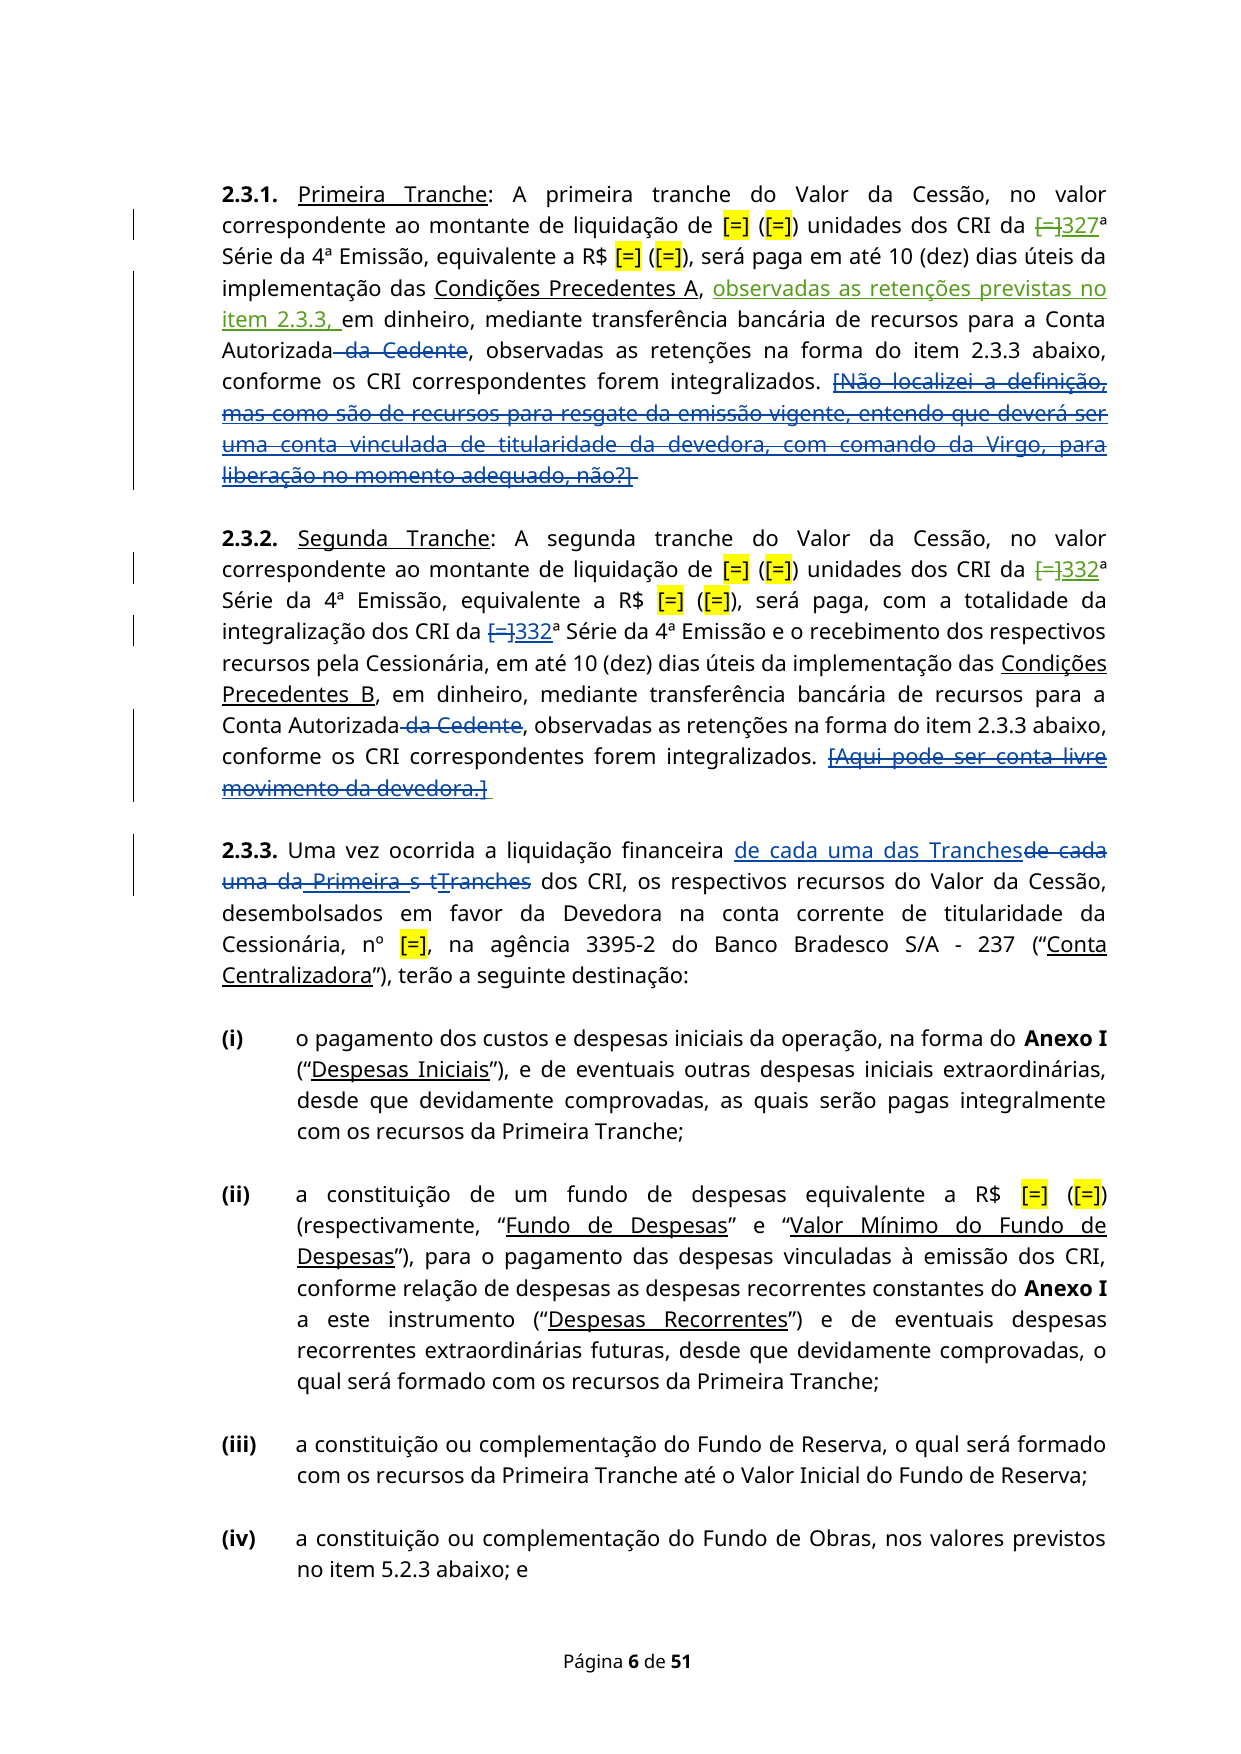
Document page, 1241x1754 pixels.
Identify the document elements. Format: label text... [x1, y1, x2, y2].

list a constituição ou complementação do Fundo de Reserva, o qual será formado com os recursos da Primeira Tranche até o Valor Inicial do Fundo de Reserva; [222, 1427, 1107, 1490]
text 2.3.2. Segunda Tranche: A segunda tranche do Valor da Cessão, no valor correspondente ao montante de liquidação de [=] ([=]) unidades dos CRI da ª Série da 4ª Emissão, equivalente a R$ [=] ([=]), será paga, com a totalidade da integralização dos CRI da ª Série da 4ª Emissão e o recebimento dos respectivos recursos pela Cessionária, em até 10 (dez) dias úteis da implementação das Condições Precedentes B, em dinheiro, mediante transferência bancária de recursos para a Conta Autorizada, observadas as retenções na forma do item 2.3.3 abaixo, conforme os CRI correspondentes forem integralizados. [222, 521, 1107, 802]
list a constituição de um fundo de despesas equivalente a R$ [=] ([=]) (respectivamente, “Fundo de Despesas” e “Valor Mínimo do Fundo de Despesas”), para o pagamento das despesas vinculadas à emissão dos CRI, conforme relação de despesas as despesas recorrentes constantes do Anexo I a este instrumento (“Despesas Recorrentes”) e de eventuais despesas recorrentes extraordinárias futuras, desde que devidamente comprovadas, o qual será formado com os recursos da Primeira Tranche; [222, 1177, 1107, 1396]
list o pagamento dos custos e despesas iniciais da operação, na forma do Anexo I (“Despesas Iniciais”), e de eventuais outras despesas iniciais extraordinárias, desde que devidamente comprovadas, as quais serão pagas integralmente com os recursos da Primeira Tranche; [222, 1021, 1107, 1146]
text 2.3.3. Uma vez ocorrida a liquidação financeira dos CRI, os respectivos recursos do Valor da Cessão, desembolsados em favor da Devedora na conta corrente de titularidade da Cessionária, nº [=], na agência 3395-2 do Banco Bradesco S/A - 237 (“Conta Centralizadora”), terão a seguinte destinação: [222, 833, 1107, 990]
text 2.3.1. Primeira Tranche: A primeira tranche do Valor da Cessão, no valor correspondente ao montante de liquidação de [=] ([=]) unidades dos CRI da ª Série da 4ª Emissão, equivalente a R$ [=] ([=]), será paga em até 10 (dez) dias úteis da implementação das Condições Precedentes A, em dinheiro, mediante transferência bancária de recursos para a Conta Autorizada, observadas as retenções na forma do item 2.3.3 abaixo, conforme os CRI correspondentes forem integralizados. [222, 456, 1107, 490]
list a constituição ou complementação do Fundo de Obras, nos valores previstos no item 5.2.3 abaixo; e [222, 1521, 1107, 1583]
text 2.3.1. Primeira Tranche: A primeira tranche do Valor da Cessão, no valor correspondente ao montante de liquidação de [=] ([=]) unidades dos CRI da ª Série da 4ª Emissão, equivalente a R$ [=] ([=]), será paga em até 10 (dez) dias úteis da implementação das Condições Precedentes A, em dinheiro, mediante transferência bancária de recursos para a Conta Autorizada, observadas as retenções na forma do item 2.3.3 abaixo, conforme os CRI correspondentes forem integralizados. [222, 177, 1107, 414]
